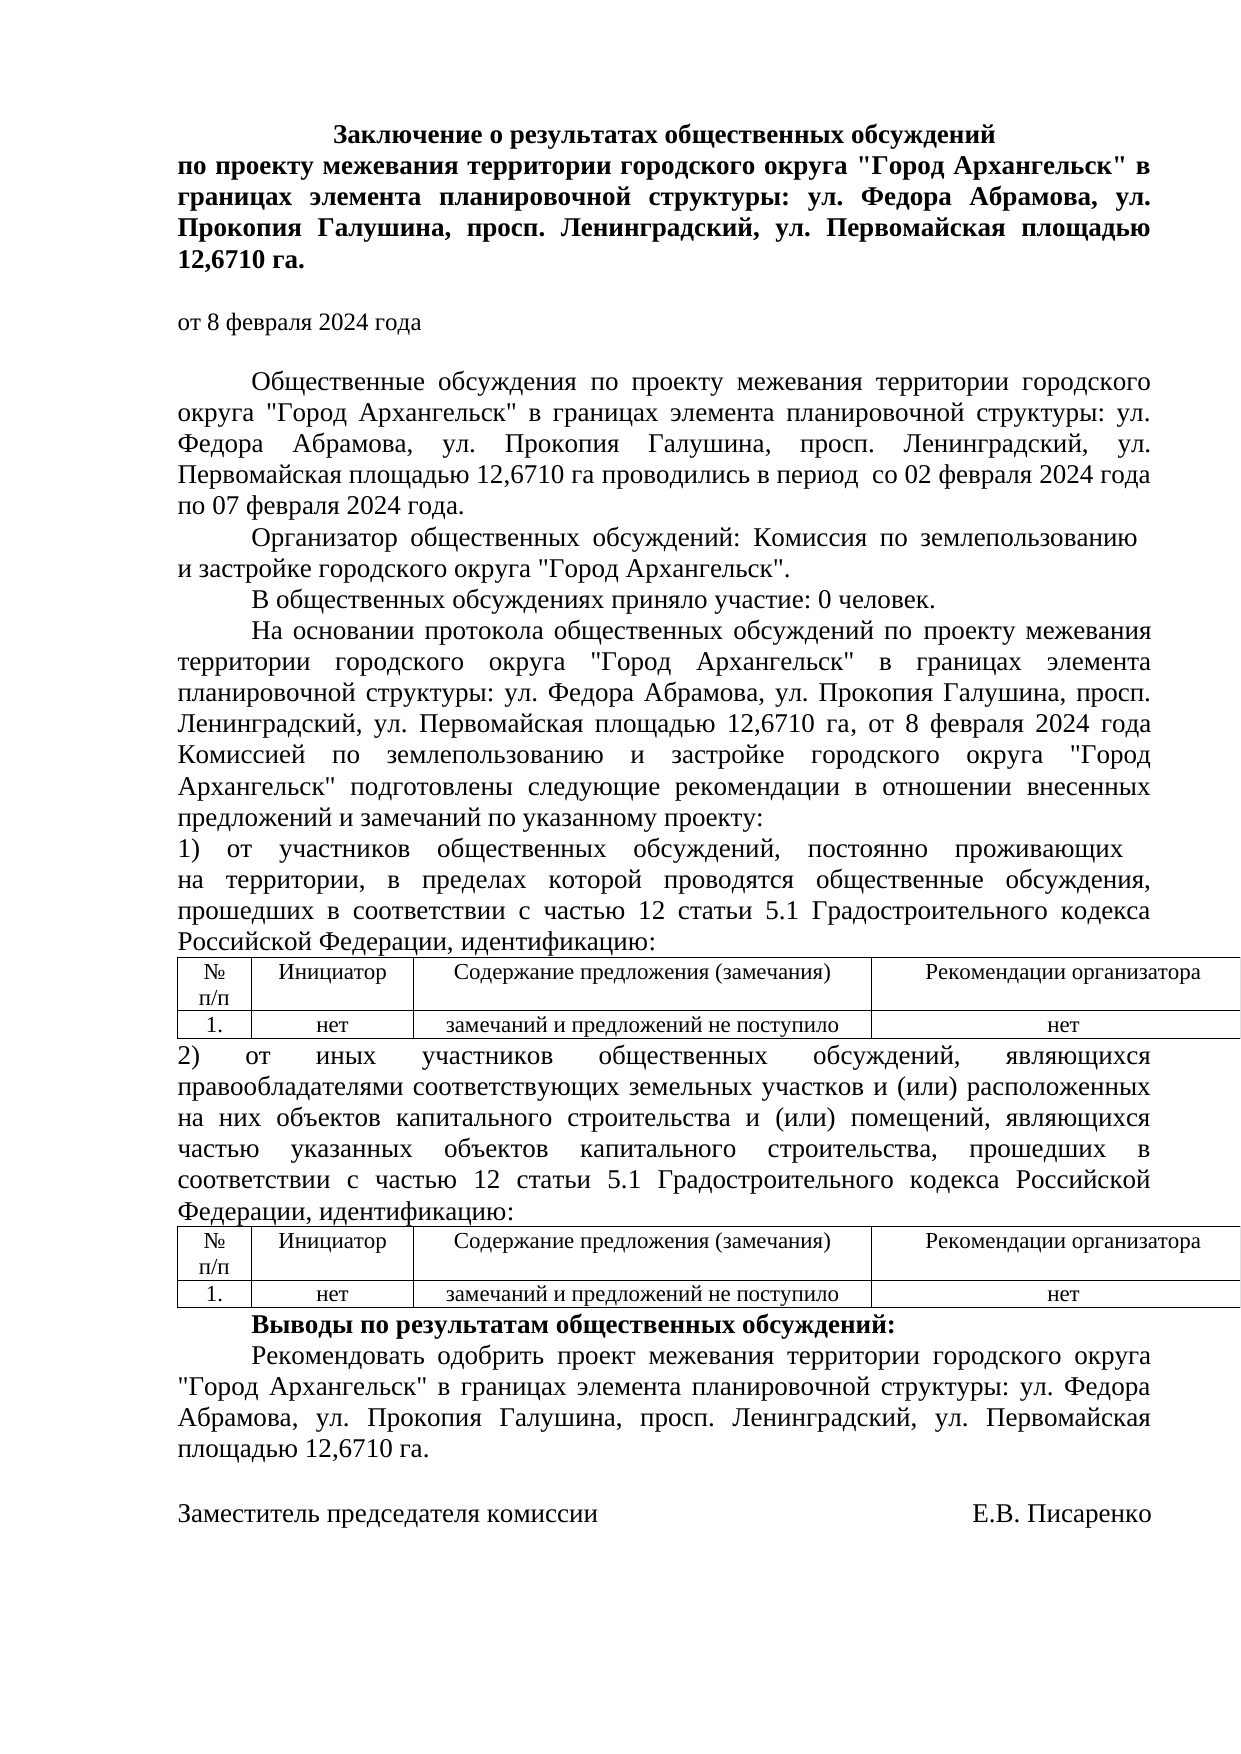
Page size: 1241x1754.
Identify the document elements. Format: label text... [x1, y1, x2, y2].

text Общественные обсуждения по проекту межевания территории городского округа "Город Архангельск" в границах элемента планировочной структуры: ул. Федора Абрамова, ул. Прокопия Галушина, просп. Ленинградский, ул. Первомайская площадью 12,6710 га проводились в период со 02 февраля 2024 года по 07 февраля 2024 года. [177, 365, 1152, 521]
text от 8 февраля 2024 года [177, 307, 1152, 336]
table_header Е.В. Писаренко [770, 1497, 1163, 1528]
text В общественных обсуждениях приняло участие: 0 человек. [177, 583, 1152, 614]
table_header Рекомендации организатора [872, 958, 1240, 1010]
text Организатор общественных обсуждений: Комиссия по землепользованию и застройке городского округа "Город Архангельск". [177, 521, 1152, 583]
text по проекту межевания территории городского округа "Город Архангельск" в границах элемента планировочной структуры: ул. Федора Абрамова, ул. Прокопия Галушина, просп. Ленинградский, ул. Первомайская площадью 12,6710 га. [177, 149, 1152, 274]
table_header Инициатор [252, 1227, 413, 1279]
table_cell 1. [178, 1281, 251, 1307]
table_header Содержание предложения (замечания) [414, 1227, 871, 1279]
table_cell 1. [178, 1011, 251, 1038]
table_cell замечаний и предложений не поступило [414, 1011, 871, 1038]
table_header № п/п [178, 1227, 251, 1279]
table_header Инициатор [252, 958, 413, 1010]
text 2) от иных участников общественных обсуждений, являющихся правообладателями соответствующих земельных участков и (или) расположенных на них объектов капитального строительства и (или) помещений, являющихся частью указанных объектов капитального строительства, прошедших в соответствии с частью 12 статьи 5.1 Градостроительного кодекса Российской Федерации, идентификацию: [177, 1039, 1152, 1226]
table_cell нет [872, 1011, 1240, 1038]
table_cell нет [872, 1281, 1240, 1307]
table_header Заместитель председателя комиссии [166, 1497, 770, 1528]
table_cell нет [252, 1281, 413, 1307]
table_header Рекомендации организатора [872, 1227, 1240, 1279]
text Выводы по результатам общественных обсуждений: [177, 1308, 1152, 1339]
table_header № п/п [178, 958, 251, 1010]
text Заключение о результатах общественных обсуждений [177, 118, 1152, 149]
text На основании протокола общественных обсуждений по проекту межевания территории городского округа "Город Архангельск" в границах элемента планировочной структуры: ул. Федора Абрамова, ул. Прокопия Галушина, просп. Ленинградский, ул. Первомайская площадью 12,6710 га, от 8 февраля 2024 года Комиссией по землепользованию и застройке городского округа "Город Архангельск" подготовлены следующие рекомендации в отношении внесенных предложений и замечаний по указанному проекту: [177, 614, 1152, 832]
text Рекомендовать одобрить проект межевания территории городского округа "Город Архангельск" в границах элемента планировочной структуры: ул. Федора Абрамова, ул. Прокопия Галушина, просп. Ленинградский, ул. Первомайская площадью 12,6710 га. [177, 1339, 1152, 1464]
table_header Содержание предложения (замечания) [414, 958, 871, 1010]
text 1) от участников общественных обсуждений, постоянно проживающих на территории, в пределах которой проводятся общественные обсуждения, прошедших в соответствии с частью 12 статьи 5.1 Градостроительного кодекса Российской Федерации, идентификацию: [177, 832, 1152, 957]
table_cell замечаний и предложений не поступило [414, 1281, 871, 1307]
table_cell нет [252, 1011, 413, 1038]
